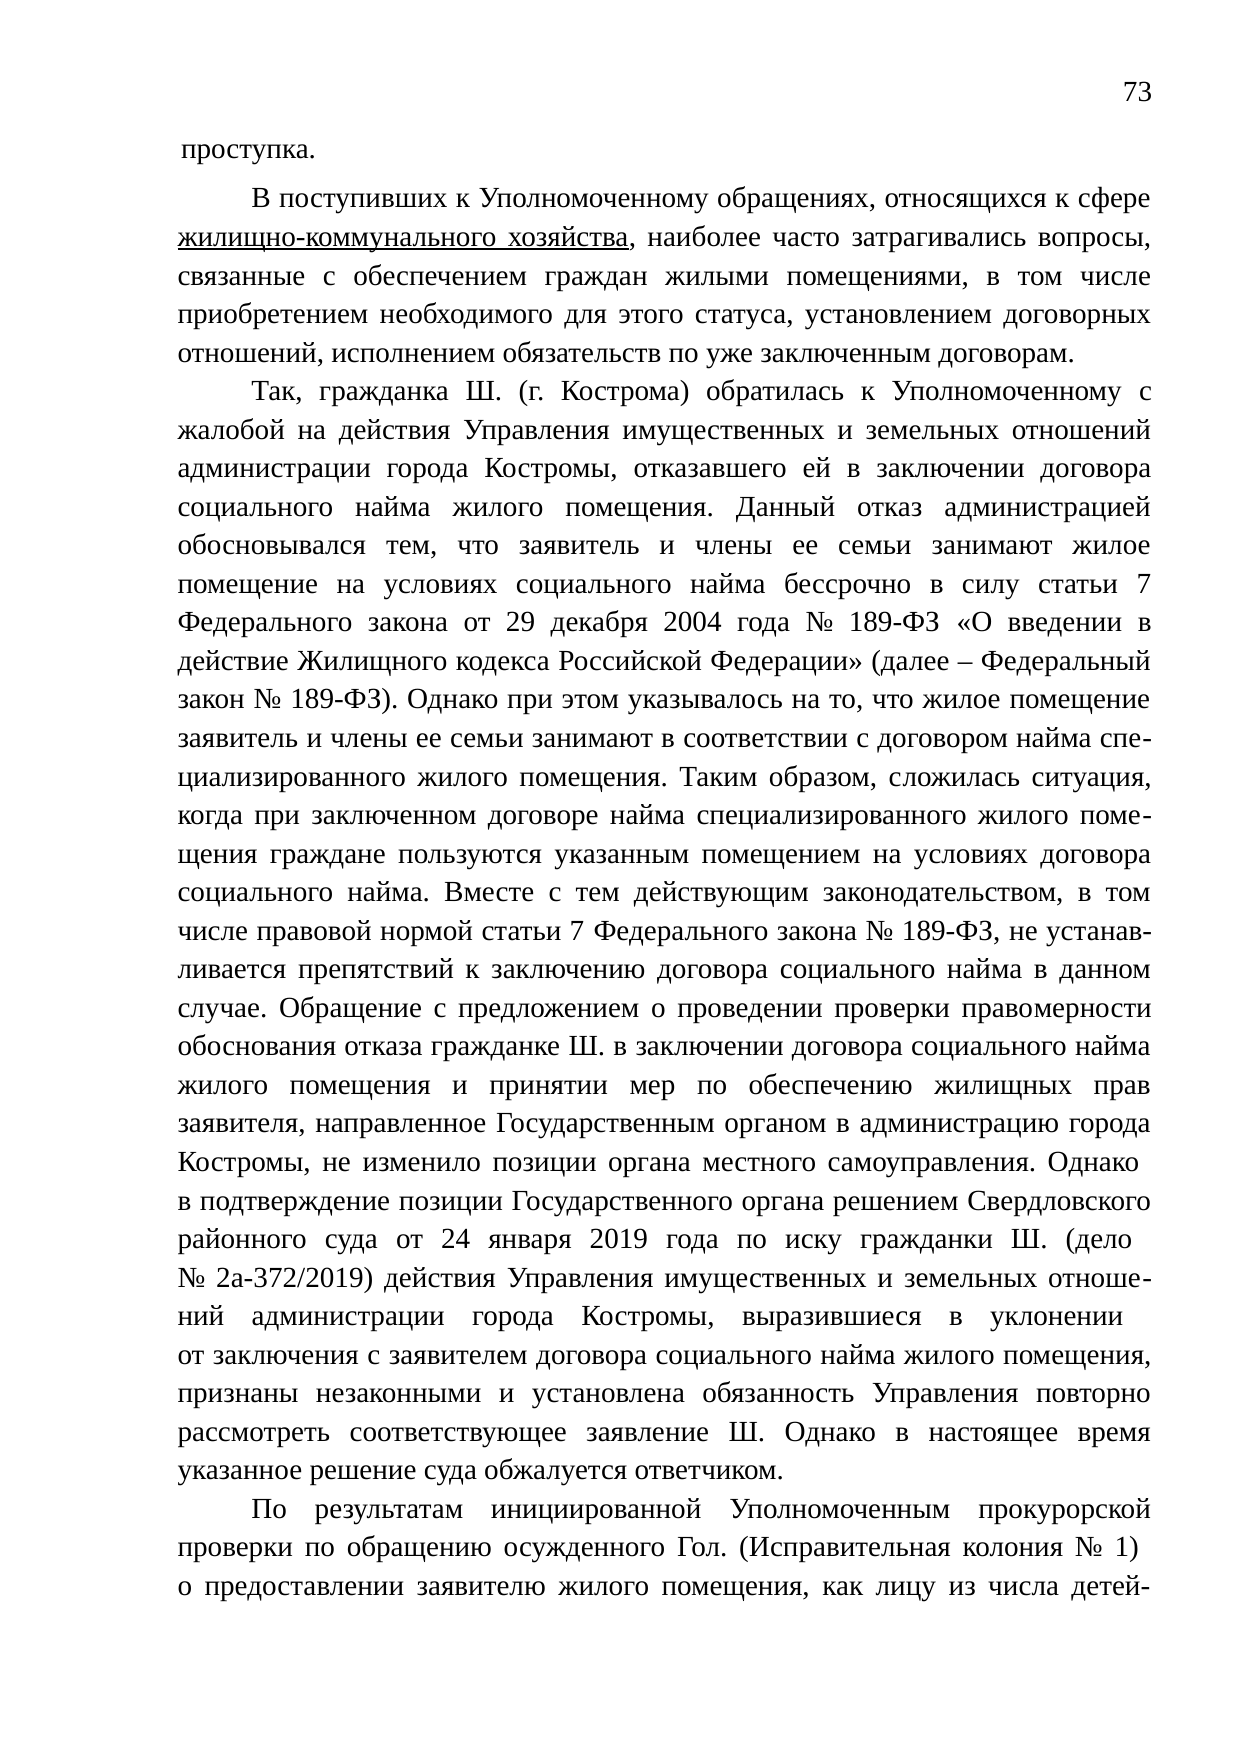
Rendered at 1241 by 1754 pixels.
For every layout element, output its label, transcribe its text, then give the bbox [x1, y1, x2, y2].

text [181, 131, 1163, 165]
text Так, гражданка Ш. (г. Кострома) обратилась к Уполномоченному с жалобой на действия Управления имущественных и земельных отношений администрации города Костромы, отказавшего ей в заключении договора социального найма жилого помещения. Данный отказ администрацией обосновывался тем, что заявитель и члены ее семьи занимают жилое помещение на условиях социального найма бессрочно в силу статьи 7 Федерального закона от 29 декабря 2004 года № 189-ФЗ «О введении в действие Жилищного кодекса Российской Федерации» (далее – Федеральный закон № 189-ФЗ). Однако при этом указывалось на то, что жилое помещение заявитель и члены ее семьи занимают в соответствии с договором найма специализированного жилого помещения. Таким образом, сложилась ситуация, когда при заключенном договоре найма специализированного жилого помещения граждане пользуются указанным помещением на условиях договора социального найма. Вместе с тем действующим законодательством, в том числе правовой нормой статьи 7 Федерального закона № 189-ФЗ, не устанавливается препятствий к заключению договора социального найма в данном случае. Обращение с предложением о проведении проверки правомерности обоснования отказа гражданке Ш. в заключении договора социального найма жилого помещения и принятии мер по обеспечению жилищных прав заявителя, направленное Государственным органом в администрацию города Костромы, не изменило позиции органа местного самоуправления. Однако в подтверждение позиции Государственного органа решением Свердловского районного суда от 24 января 2019 года по иску гражданки Ш. (дело № 2а-372/2019) действия Управления имущественных и земельных отношений администрации города Костромы, выразившиеся в уклонении от заключения с заявителем договора социального найма жилого помещения, признаны незаконными и установлена обязанность Управления повторно рассмотреть соответствующее заявление Ш. Однако в настоящее время указанное решение суда обжалуется ответчиком. [177, 373, 1152, 1486]
text В поступивших к Уполномоченному обращениях, относящихся к сфере жилищно-коммунального хозяйства, наиболее часто затрагивались вопросы, связанные с обеспечением граждан жилыми помещениями, в том числе приобретением необходимого для этого статуса, установлением договорных отношений, исполнением обязательств по уже заключенным договорам. [177, 181, 1152, 368]
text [177, 1491, 1152, 1602]
